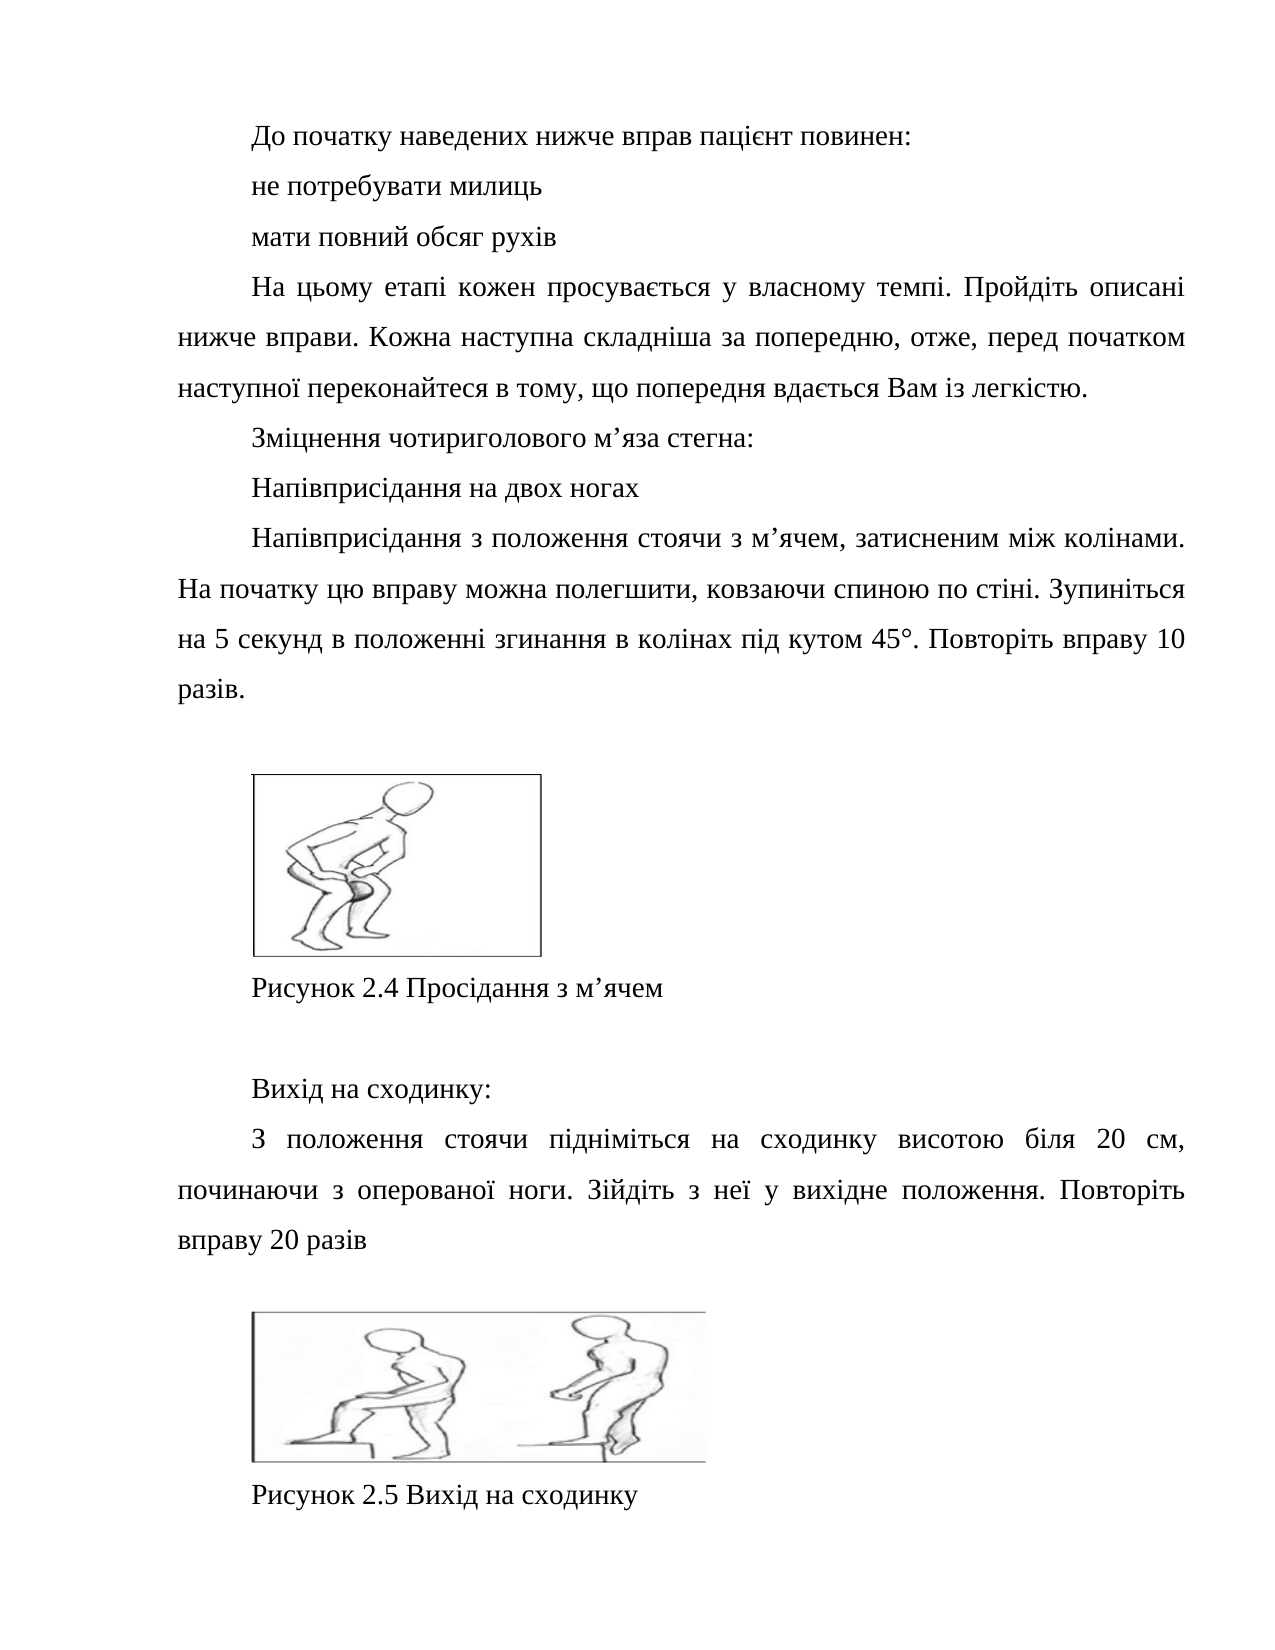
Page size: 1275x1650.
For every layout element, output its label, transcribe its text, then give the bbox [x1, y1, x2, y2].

text До початку наведених нижче вправ пацієнт повинен: [177, 118, 1186, 152]
text Рисунок 2.5 Вихід на сходинку [177, 1477, 1186, 1511]
text мати повний обсяг рухів [177, 219, 1186, 252]
text Напівприсідання на двох ногах [177, 470, 1186, 504]
text Зміцнення чотириголового м’яза стегна: [177, 420, 1186, 453]
text Рисунок 2.4 Просідання з м’ячем [177, 971, 1186, 1004]
text Вихід на сходинку: [177, 1071, 1186, 1105]
text З положення стоячи підніміться на сходинку висотою біля 20 см, починаючи з оперованої ноги. Зійдіть з неї у вихідне положення. Повторіть вправу 20 разів [177, 1121, 1186, 1256]
text На цьому етапі кожен просувається у власному темпі. Пройдіть описані нижче вправи. Кожна наступна складніша за попередню, отже, перед початком наступної переконайтеся в тому, що попередня вдається Вам із легкістю. [177, 269, 1186, 403]
text не потребувати милиць [177, 168, 1186, 202]
text Напівприсідання з положення стоячи з м’ячем, затисненим між колінами. На початку цю вправу можна полегшити, ковзаючи спиною по стіні. Зупиніться на 5 секунд в положенні згинання в колінах під кутом 45°. Повторіть вправу 10 разів. [177, 521, 1186, 705]
